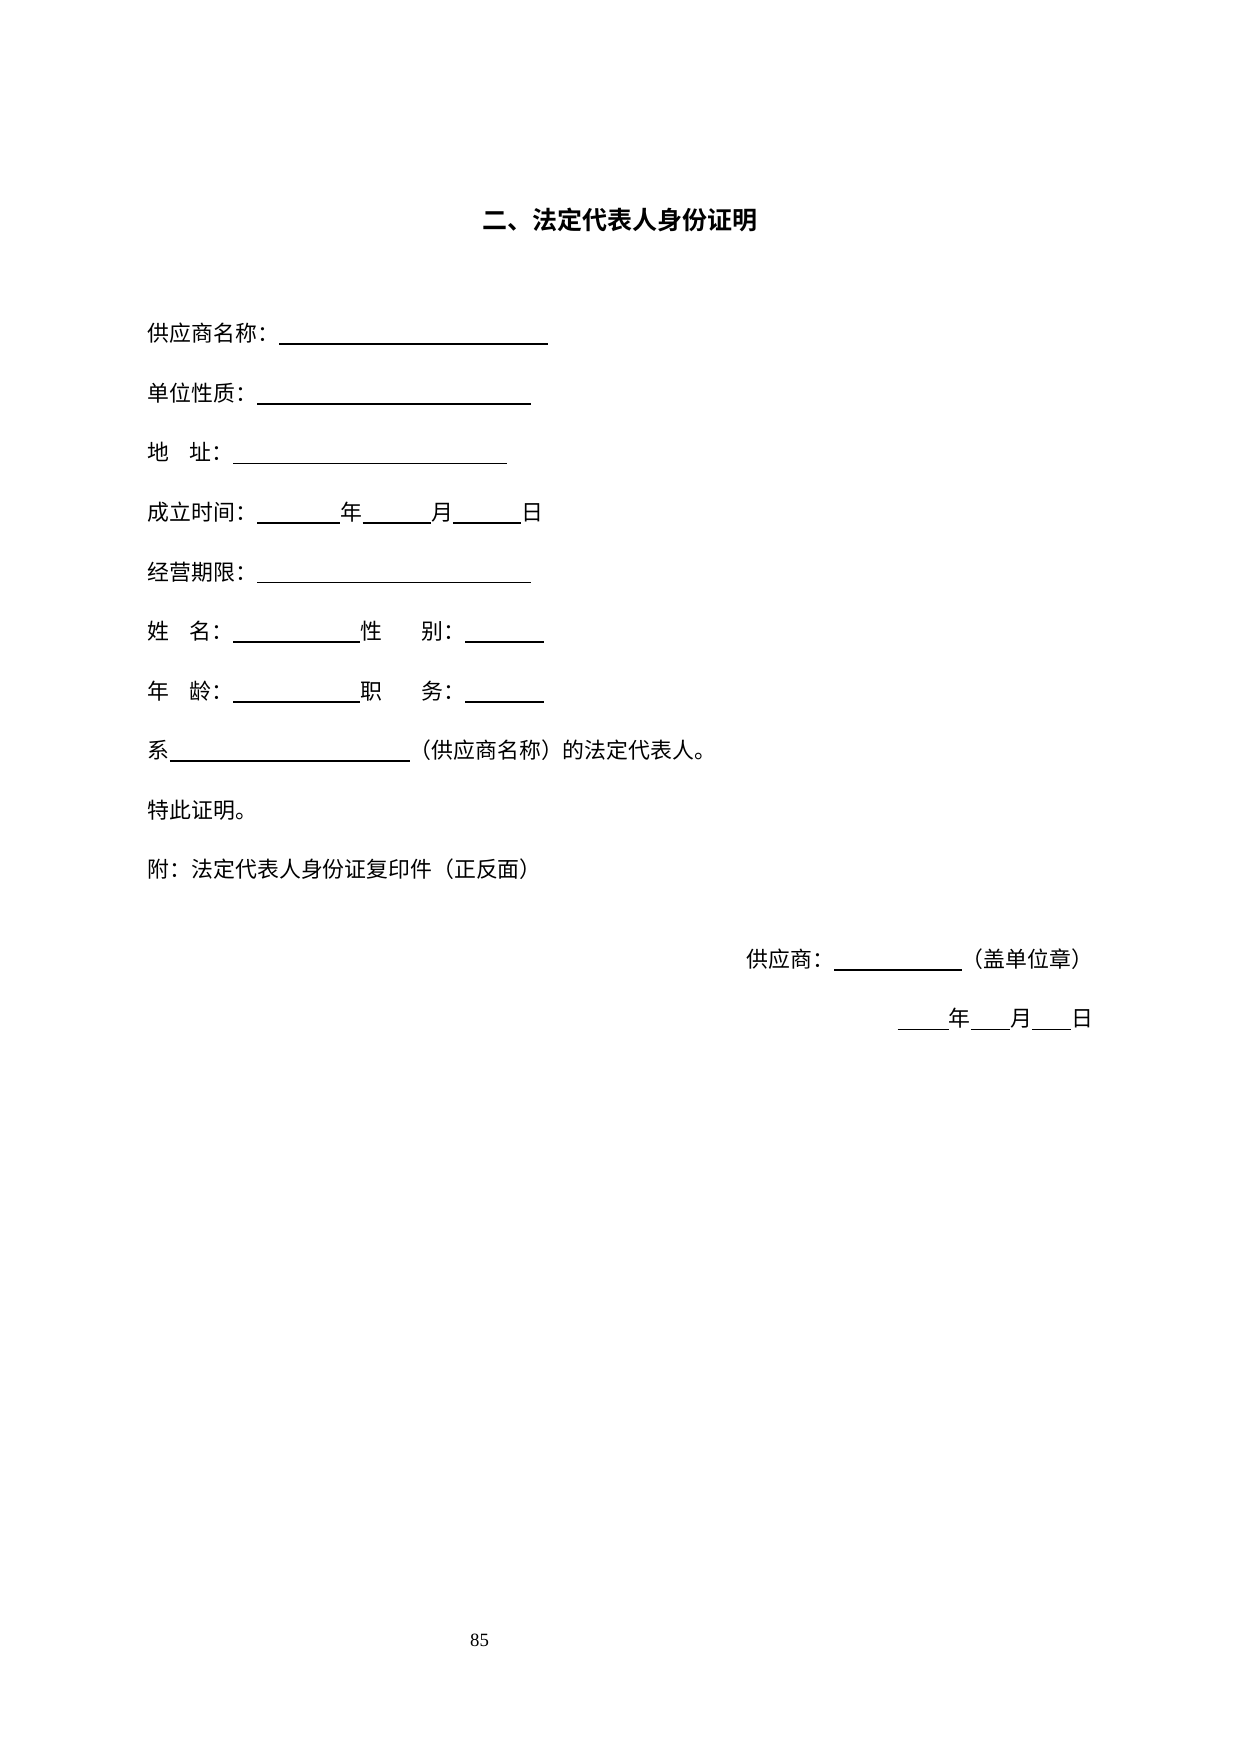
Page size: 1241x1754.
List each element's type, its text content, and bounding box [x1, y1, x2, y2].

text 姓 名： 性 别： [148, 600, 1092, 660]
text 供应商名称： [148, 302, 1092, 362]
text 单位性质： [148, 362, 1092, 421]
text 供应商： （盖单位章） [148, 928, 1092, 987]
text 附：法定代表人身份证复印件（正反面） [148, 838, 1092, 898]
text 成立时间： 年 月 日 [148, 481, 1092, 541]
text 年 龄： 职 务： [148, 660, 1092, 719]
text 特此证明。 [148, 779, 1092, 838]
text 经营期限： [148, 541, 1092, 600]
text 系 （供应商名称）的法定代表人。 [148, 719, 1092, 779]
subtitle 二、法定代表人身份证明 [148, 189, 1092, 249]
text 年 月 日 [148, 987, 1092, 1047]
text 地 址： [148, 421, 1092, 481]
